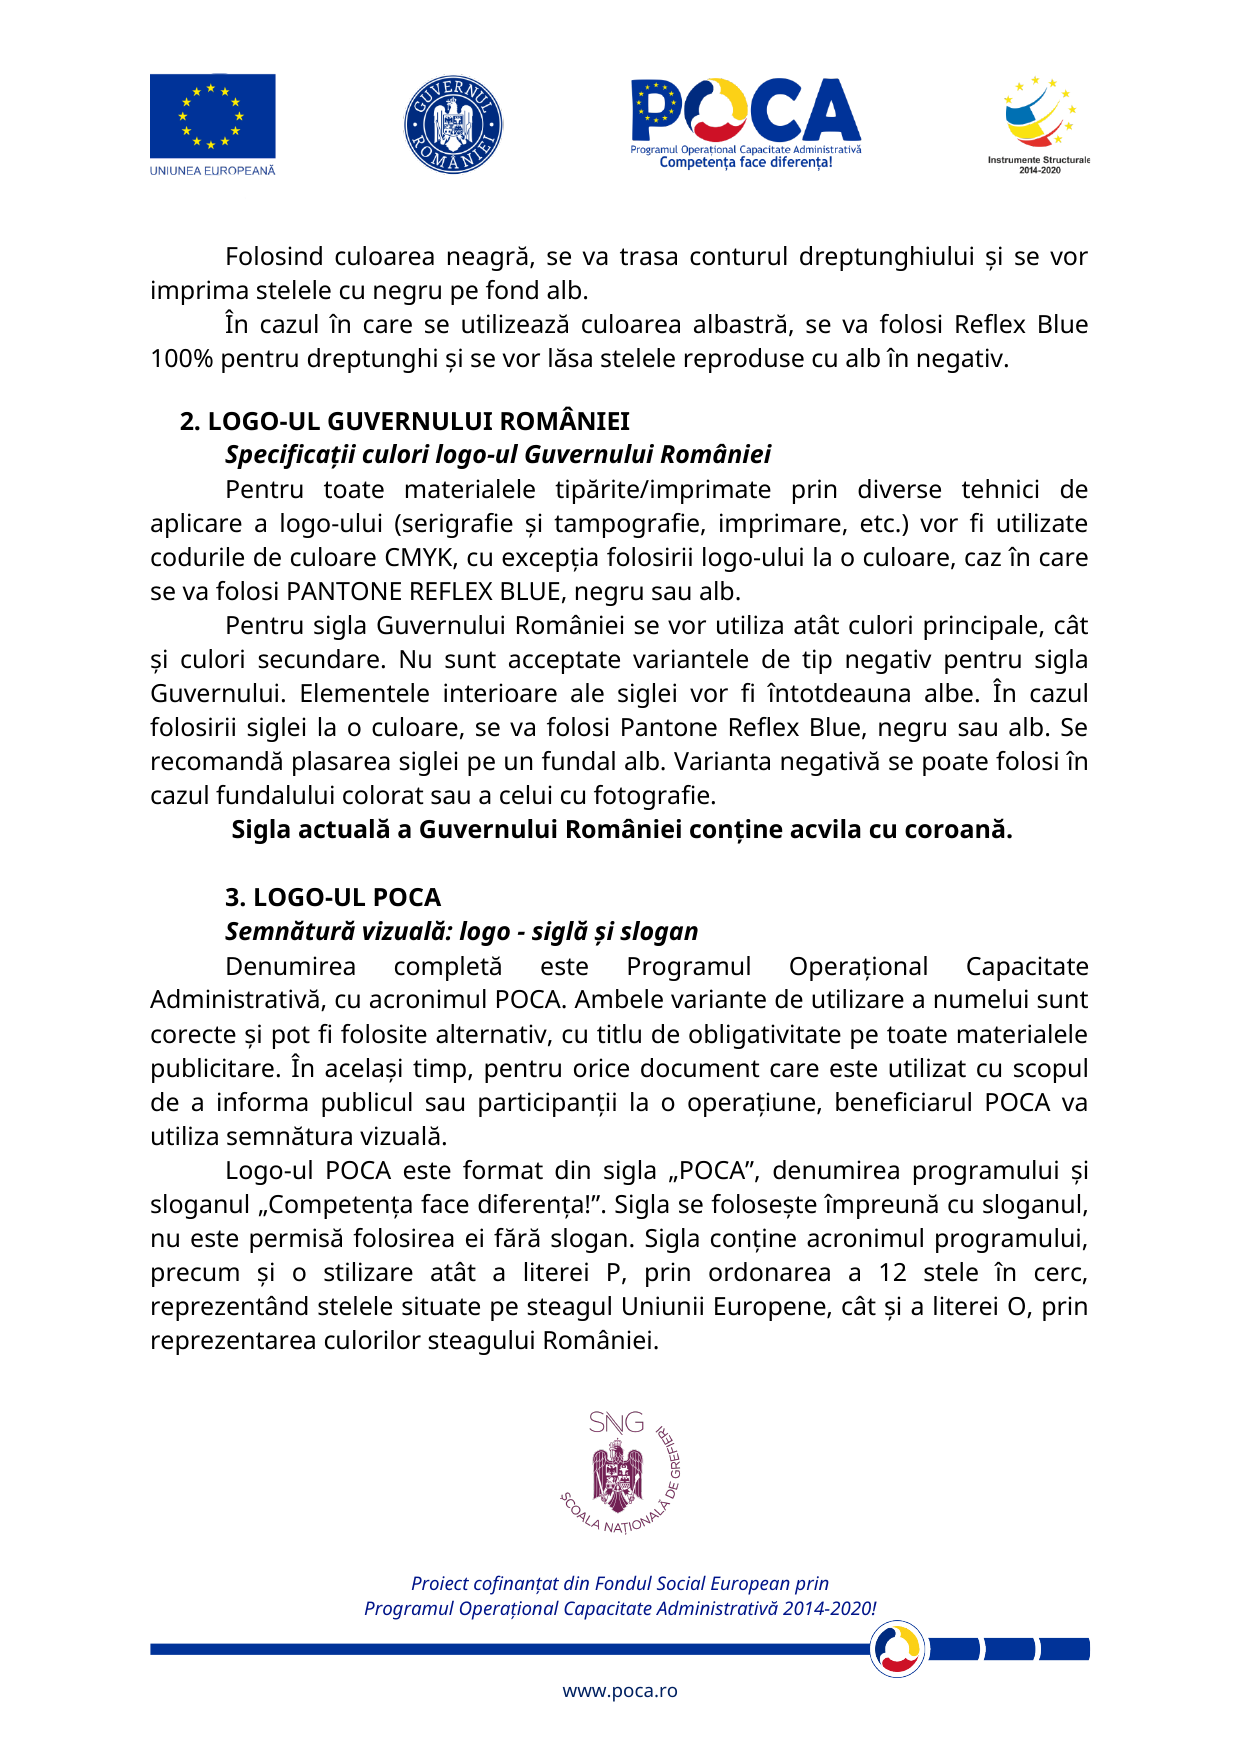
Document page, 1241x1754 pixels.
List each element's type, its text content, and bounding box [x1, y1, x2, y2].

text Specificații culori logo-ul Guvernului României [150, 437, 1090, 471]
text Denumirea completă este Programul Operațional Capacitate Administrativă, cu acronimul POCA. Ambele variante de utilizare a numelui sunt corecte și pot fi folosite alternativ, cu titlu de obligativitate pe toate materialele publicitare. În același timp, pentru orice document care este utilizat cu scopul de a informa publicul sau participanții la o operațiune, beneficiarul POCA va utiliza semnătura vizuală. [150, 948, 1090, 1152]
text Pentru toate materialele tipărite/imprimate prin diverse tehnici de aplicare a logo-ului (serigrafie și tampografie, imprimare, etc.) vor fi utilizate codurile de culoare CMYK, cu excepția folosirii logo-ului la o culoare, caz în care se va folosi PANTONE REFLEX BLUE, negru sau alb. [150, 471, 1090, 607]
text În cazul în care se utilizează culoarea albastră, se va folosi Reflex Blue 100% pentru dreptunghi și se vor lăsa stelele reproduse cu alb în negativ. [150, 307, 1090, 375]
text Semnătură vizuală: logo - siglă și slogan [150, 914, 1090, 948]
text Logo-ul POCA este format din sigla „POCA”, denumirea programului și sloganul „Competența face diferența!”. Sigla se folosește împreună cu sloganul, nu este permisă folosirea ei fără slogan. Sigla conține acronimul programului, precum și o stilizare atât a literei P, prin ordonarea a 12 stele în cerc, reprezentând stelele situate pe steagul Uniunii Europene, cât și a literei O, prin reprezentarea culorilor steagului României. [150, 1152, 1090, 1357]
text Folosind culoarea neagră, se va trasa conturul dreptunghiului și se vor imprima stelele cu negru pe fond alb. [150, 239, 1090, 307]
text Pentru sigla Guvernului României se vor utiliza atât culori principale, cât și culori secundare. Nu sunt acceptate variantele de tip negativ pentru sigla Guvernului. Elementele interioare ale siglei vor fi întotdeauna albe. În cazul folosirii siglei la o culoare, se va folosi Pantone Reflex Blue, negru sau alb. Se recomandă plasarea siglei pe un fundal alb. Varianta negativă se poate folosi în cazul fundalului colorat sau a celui cu fotografie. [150, 607, 1090, 812]
picture [150, 1620, 1091, 1678]
text 3. LOGO-UL POCA [179, 880, 1090, 914]
text Sigla actuală a Guvernului României conține acvila cu coroană. [150, 812, 1090, 846]
text 2. LOGO-UL GUVERNULUI ROMÂNIEI [179, 403, 1090, 437]
picture [548, 1401, 692, 1545]
picture [150, 73, 1091, 239]
